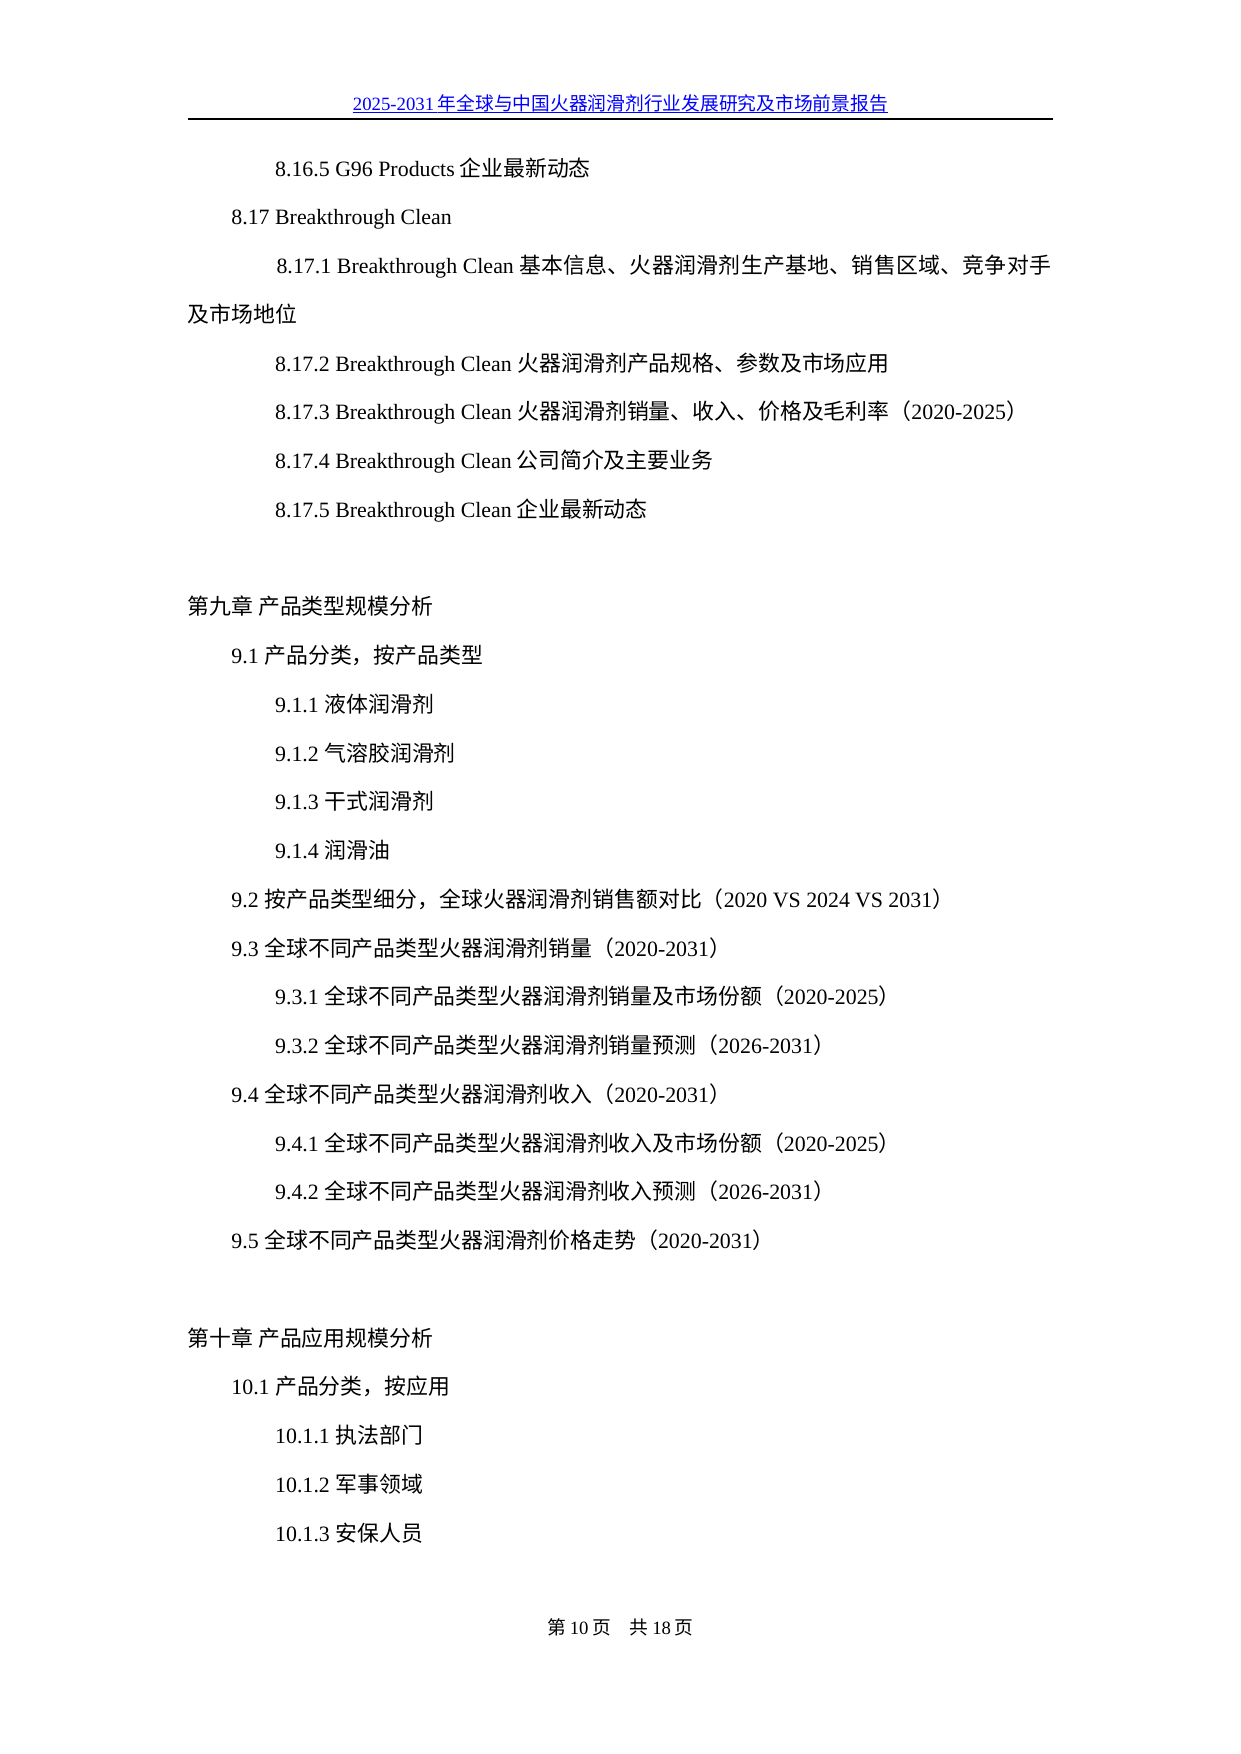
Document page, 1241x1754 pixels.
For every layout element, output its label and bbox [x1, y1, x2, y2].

text [187, 150, 1053, 1548]
